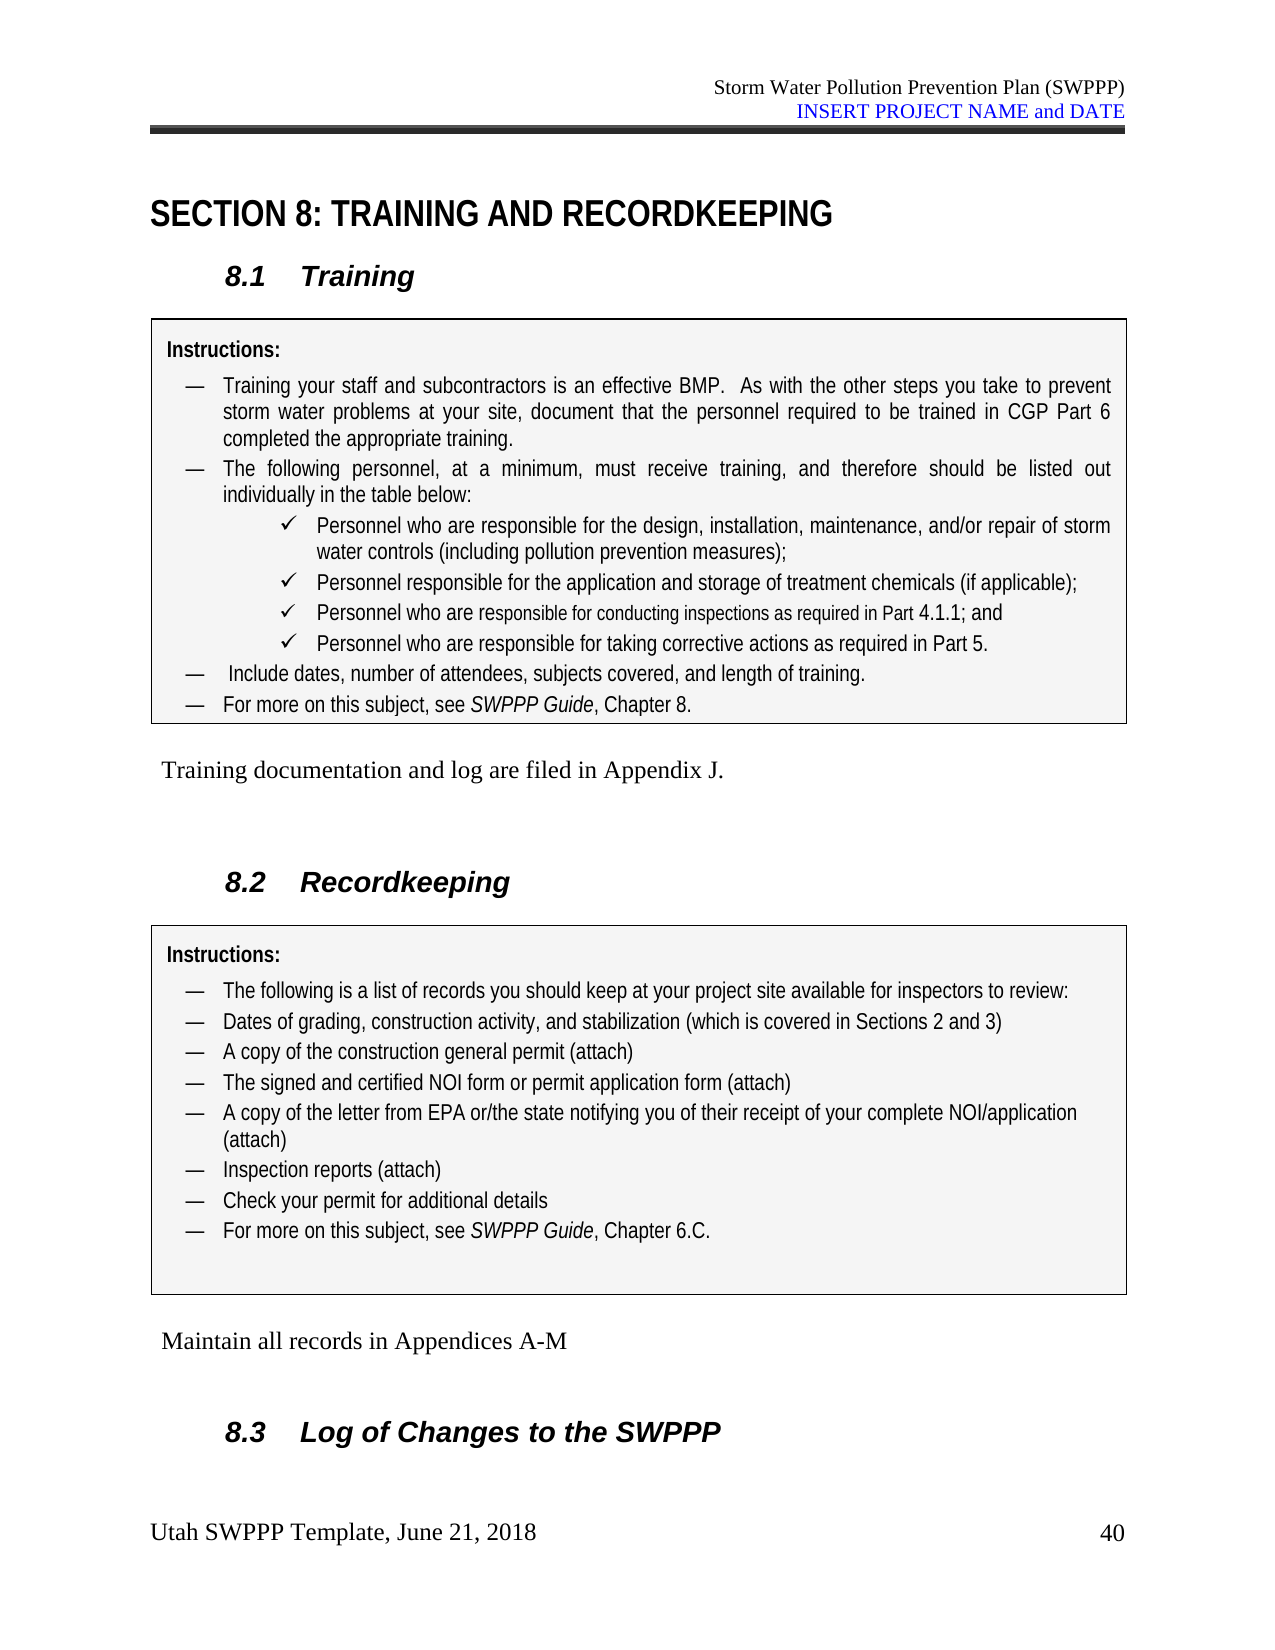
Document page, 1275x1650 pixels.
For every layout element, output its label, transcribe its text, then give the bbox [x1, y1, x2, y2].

subtitle SECTION 8: TRAINING AND RECORDKEEPING [150, 191, 1125, 234]
subtitle 8.1 Training [225, 259, 1125, 293]
subtitle 8.3 Log of Changes to the SWPPP [225, 1415, 1125, 1448]
subtitle 8.2 Recordkeeping [225, 865, 1125, 898]
table_header Training documentation and log are filed in Appendix J. [150, 751, 1147, 786]
table_header Maintain all records in Appendices A-M [150, 1322, 1147, 1390]
